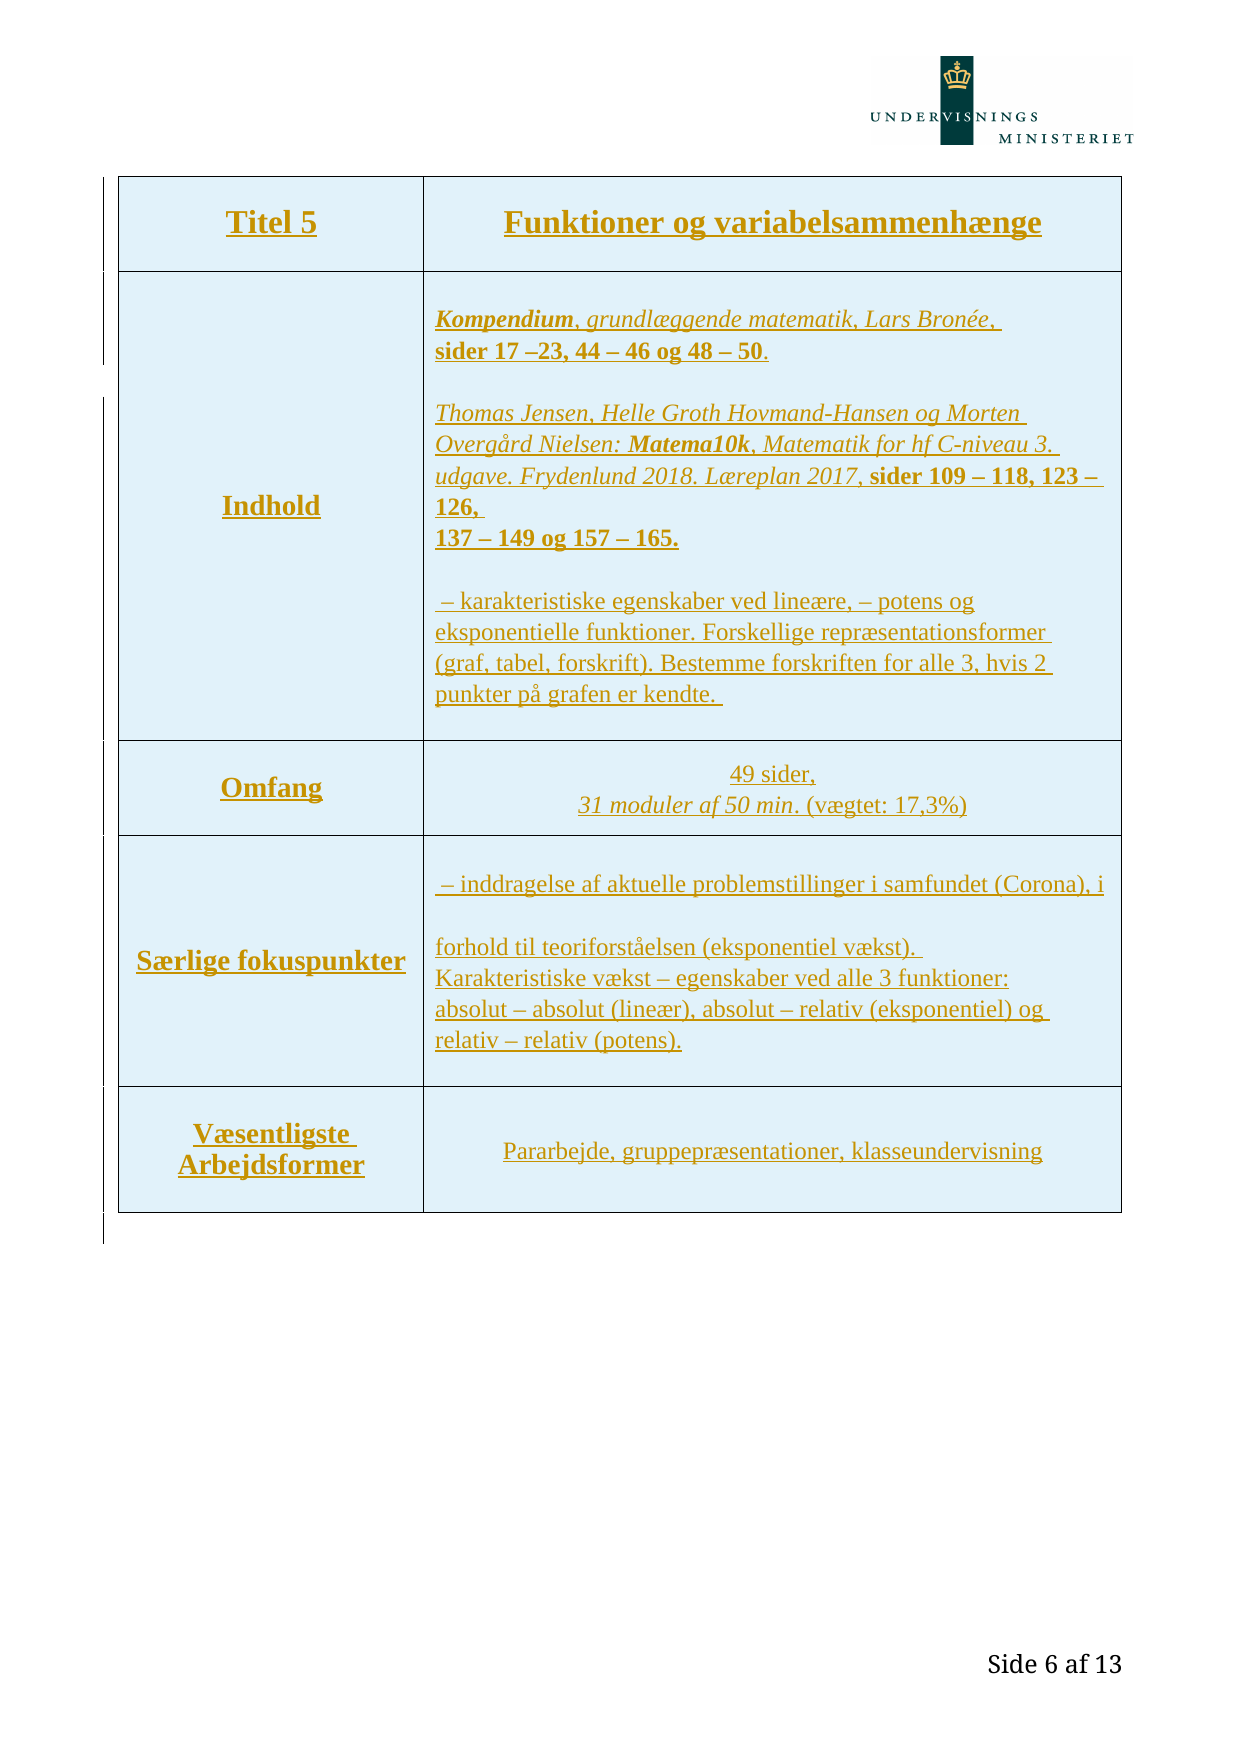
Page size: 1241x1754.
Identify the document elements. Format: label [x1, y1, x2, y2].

picture [871, 56, 1134, 145]
